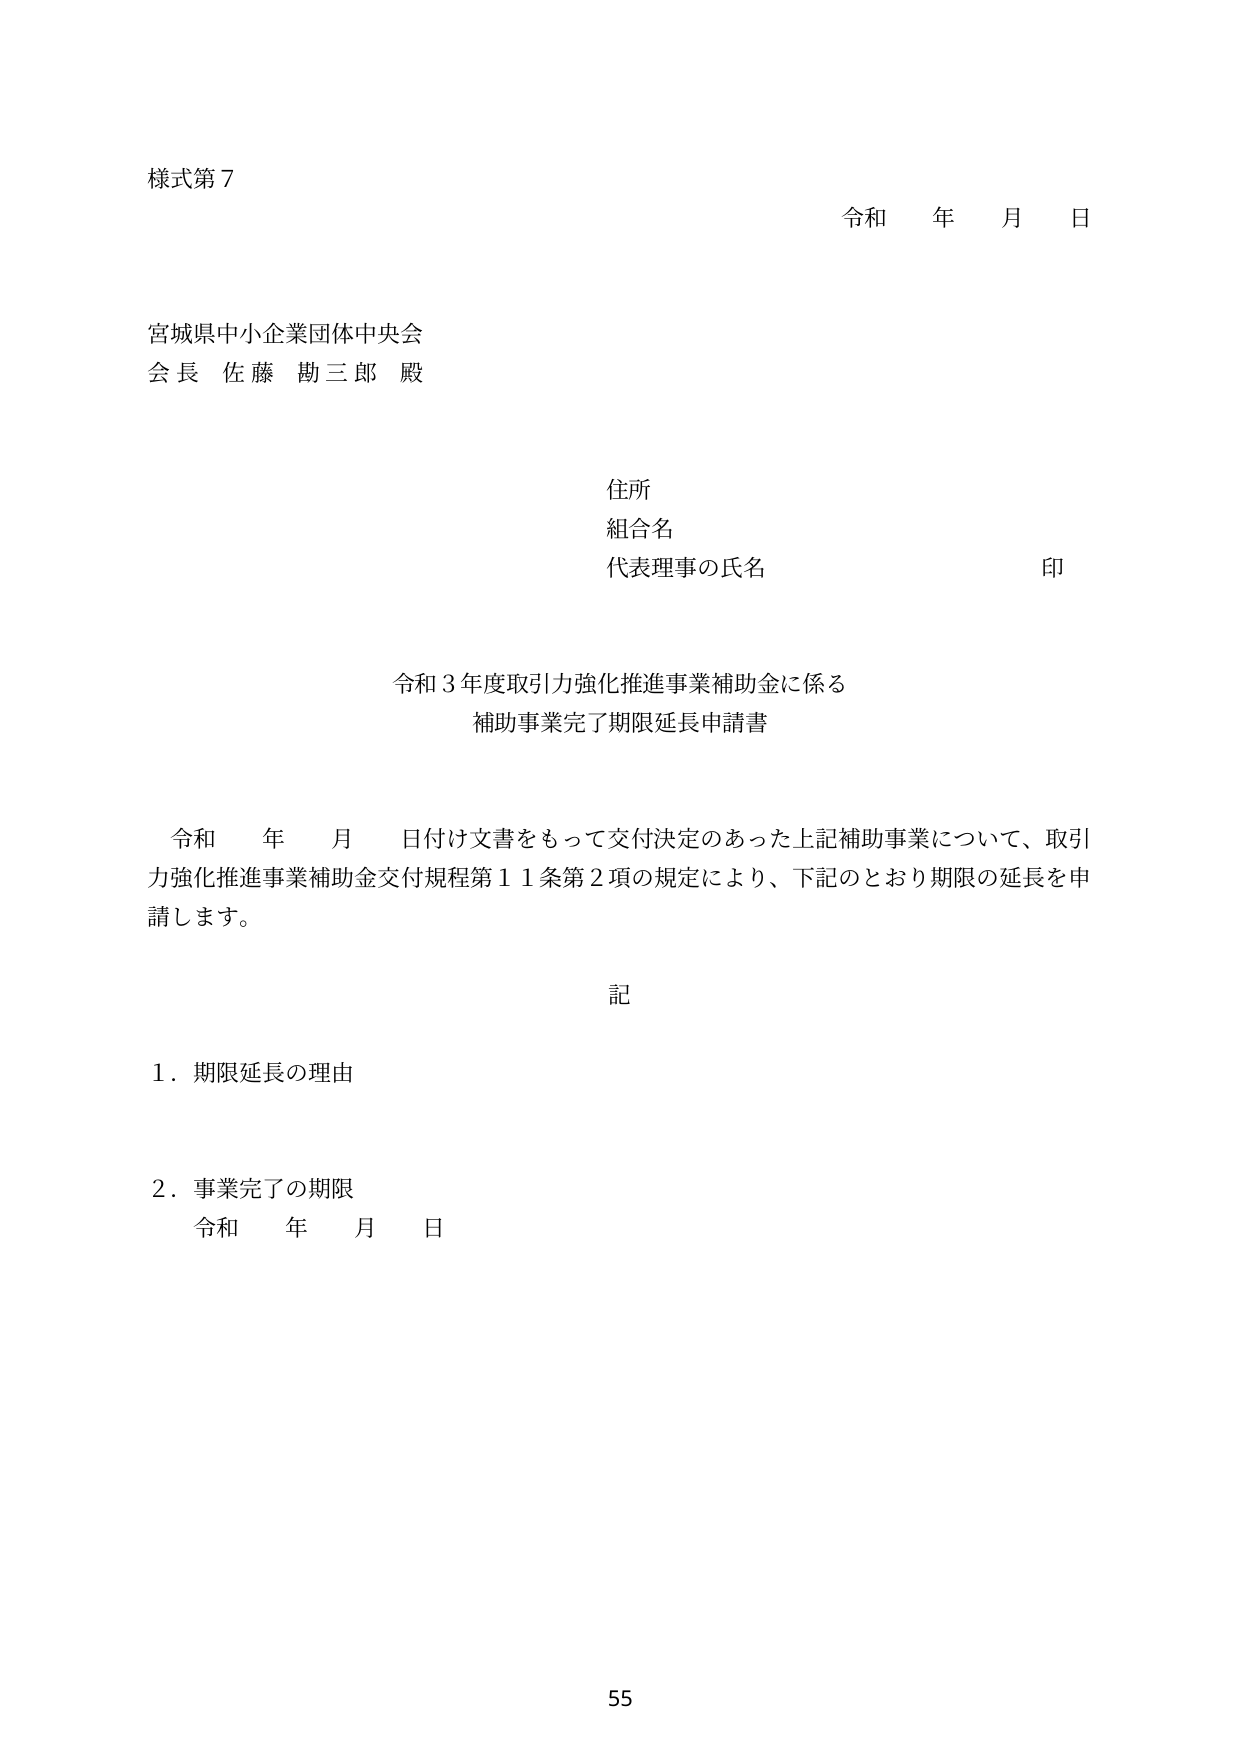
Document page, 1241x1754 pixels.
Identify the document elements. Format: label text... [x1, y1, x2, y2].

text 様式第７ [148, 158, 1092, 197]
text 令和 年 月 日 [148, 197, 1092, 236]
text 会 長 佐 藤 勘 三 郎 殿 [148, 352, 1092, 391]
text 記 [148, 974, 1092, 1013]
text 宮城県中小企業団体中央会 [148, 313, 1092, 352]
text １．期限延長の理由 [148, 1052, 1092, 1091]
text 令和３年度取引力強化推進事業補助金に係る [148, 663, 1092, 702]
text 組合名 [606, 508, 1092, 547]
text 住所 [606, 469, 1092, 508]
text 令和 年 月 日付け文書をもって交付決定のあった上記補助事業について、取引力強化推進事業補助金交付規程第１１条第２項の規定により、下記のとおり期限の延長を申請します。 [148, 819, 1092, 935]
text 補助事業完了期限延長申請書 [148, 702, 1092, 741]
text 令和 年 月 日 [148, 1207, 1092, 1246]
text ２．事業完了の期限 [148, 1168, 1092, 1207]
text 代表理事の氏名 印 [606, 547, 1092, 586]
